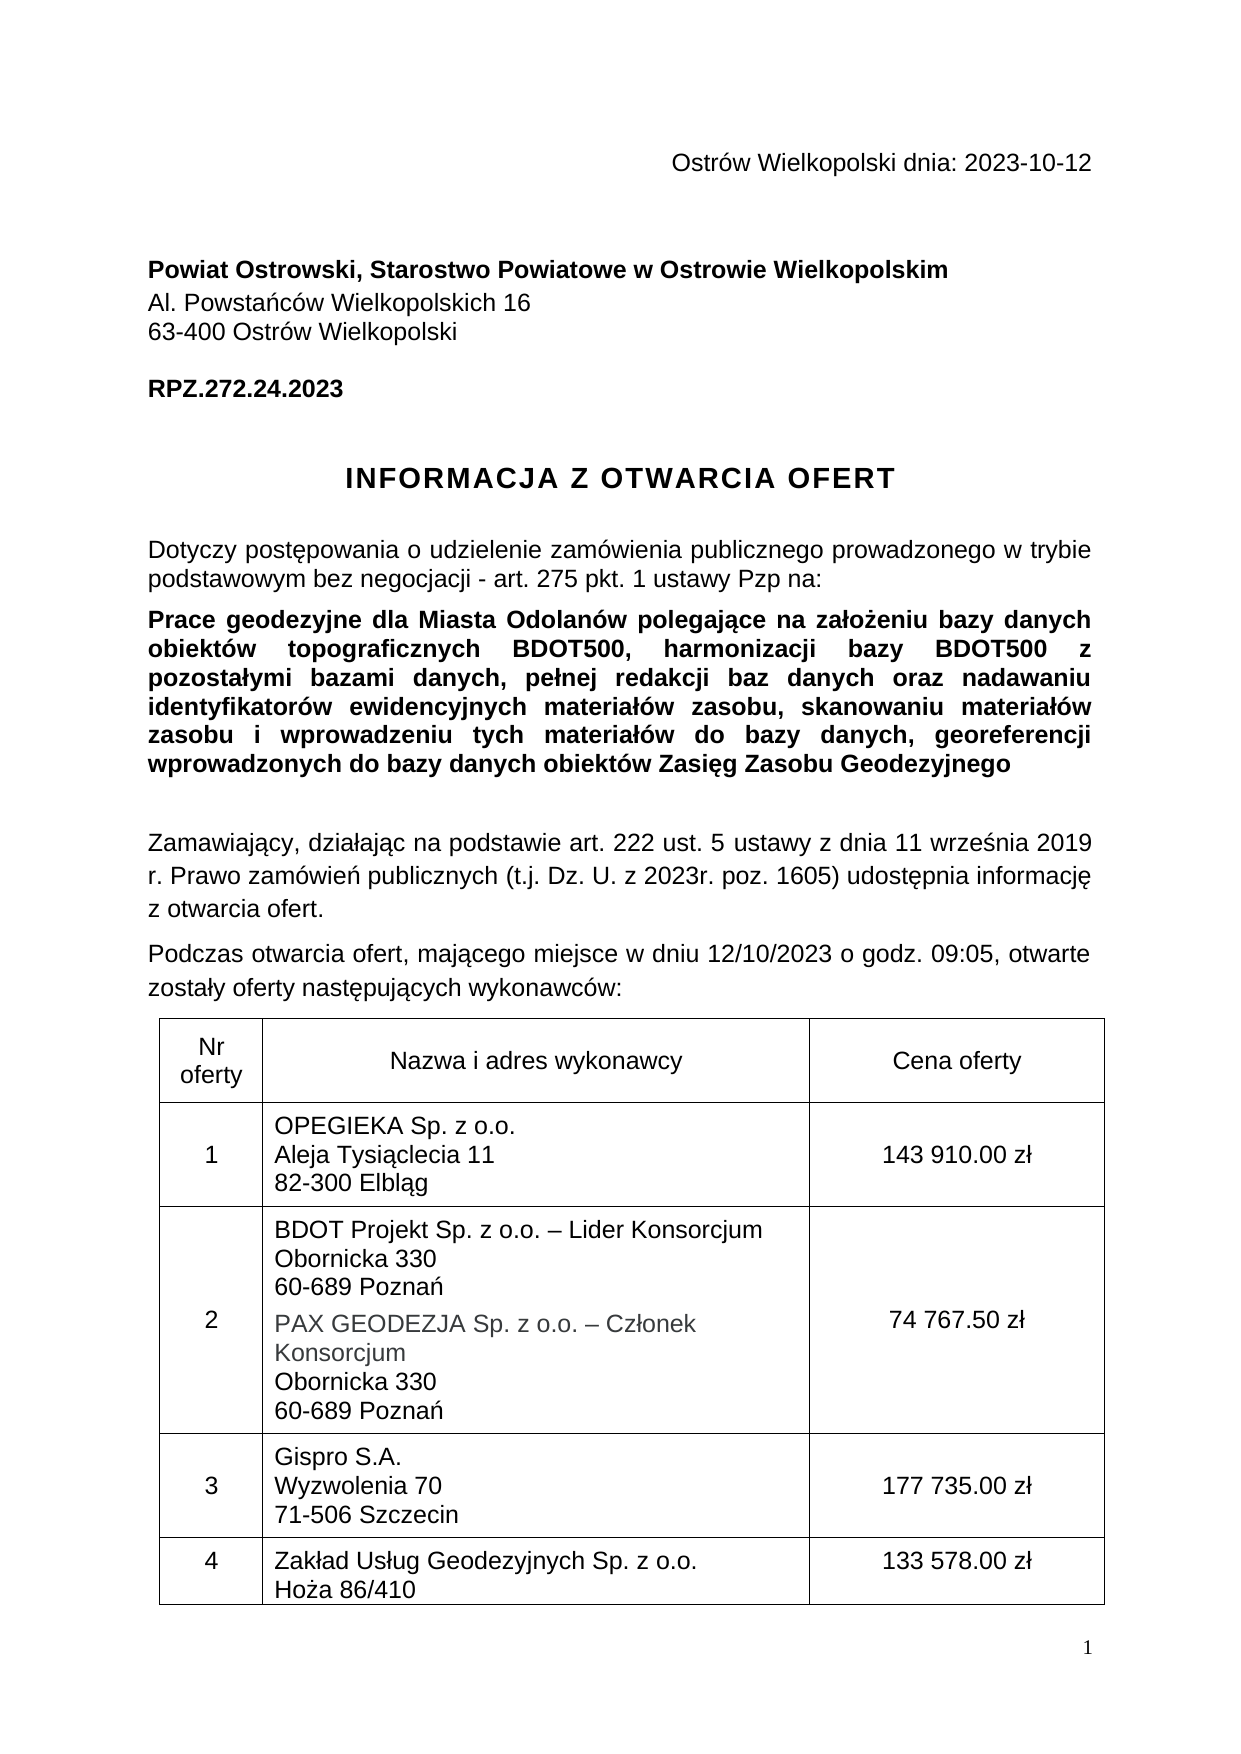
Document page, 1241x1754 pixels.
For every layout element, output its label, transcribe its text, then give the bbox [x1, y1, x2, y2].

table_header Nr oferty [160, 1019, 262, 1102]
text INFORMACJA Z OTWARCIA OFERT [148, 461, 1092, 494]
table_cell 177 735.00 zł [810, 1434, 1104, 1537]
text Powiat Ostrowski, Starostwo Powiatowe w Ostrowie Wielkopolskim [148, 255, 1092, 284]
text RPZ.272.24.2023 [148, 374, 1092, 403]
table_cell 4 [160, 1538, 262, 1604]
table_header Nazwa i adres wykonawcy [263, 1019, 809, 1102]
text Zamawiający, działając na podstawie art. 222 ust. 5 ustawy z dnia 11 września 2019 r. Prawo zamówień publicznych (t.j. Dz. U. z 2023r. poz. 1605) udostępnia informację z otwarcia ofert. [148, 828, 1092, 923]
text Prace geodezyjne dla Miasta Odolanów polegające na założeniu bazy danych obiektów topograficznych BDOT500, harmonizacji bazy BDOT500 z pozostałymi bazami danych, pełnej redakcji baz danych oraz nadawaniu identyfikatorów ewidencyjnych materiałów zasobu, skanowaniu materiałów zasobu i wprowadzeniu tych materiałów do bazy danych, georeferencji wprowadzonych do bazy danych obiektów Zasięg Zasobu Geodezyjnego [148, 605, 1092, 778]
text Dotyczy postępowania o udzielenie zamówienia publicznego prowadzonego w trybie podstawowym bez negocjacji - art. 275 pkt. 1 ustawy Pzp na: [148, 535, 1092, 593]
table_cell 143 910.00 zł [810, 1103, 1104, 1206]
table_cell OPEGIEKA Sp. z o.o. Aleja Tysiąclecia 11 82-300 Elbląg [263, 1103, 809, 1206]
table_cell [263, 1538, 809, 1604]
table_cell 2 [160, 1207, 262, 1433]
text Ostrów Wielkopolski dnia: 2023-10-12 [148, 148, 1092, 176]
text Al. Powstańców Wielkopolskich 16 [148, 288, 1092, 317]
table_cell 1 [160, 1103, 262, 1206]
table_cell 133 578.00 zł [810, 1538, 1104, 1604]
table_cell 74 767.50 zł [810, 1207, 1104, 1433]
table_cell Gispro S.A. Wyzwolenia 70 71-506 Szczecin [263, 1434, 809, 1537]
text Podczas otwarcia ofert, mającego miejsce w dniu 12/10/2023 o godz. 09:05, otwarte zostały oferty następujących wykonawców: [148, 939, 1092, 1001]
table_cell BDOT Projekt Sp. z o.o. – Lider Konsorcjum Obornicka 330 60-689 Poznań PAX GEODEZJA Sp. z o.o. – Członek Konsorcjum Obornicka 330 60-689 Poznań [263, 1207, 809, 1433]
table_header Cena oferty [810, 1019, 1104, 1102]
table_cell 3 [160, 1434, 262, 1537]
text 63-400 Ostrów Wielkopolski [148, 317, 1092, 346]
